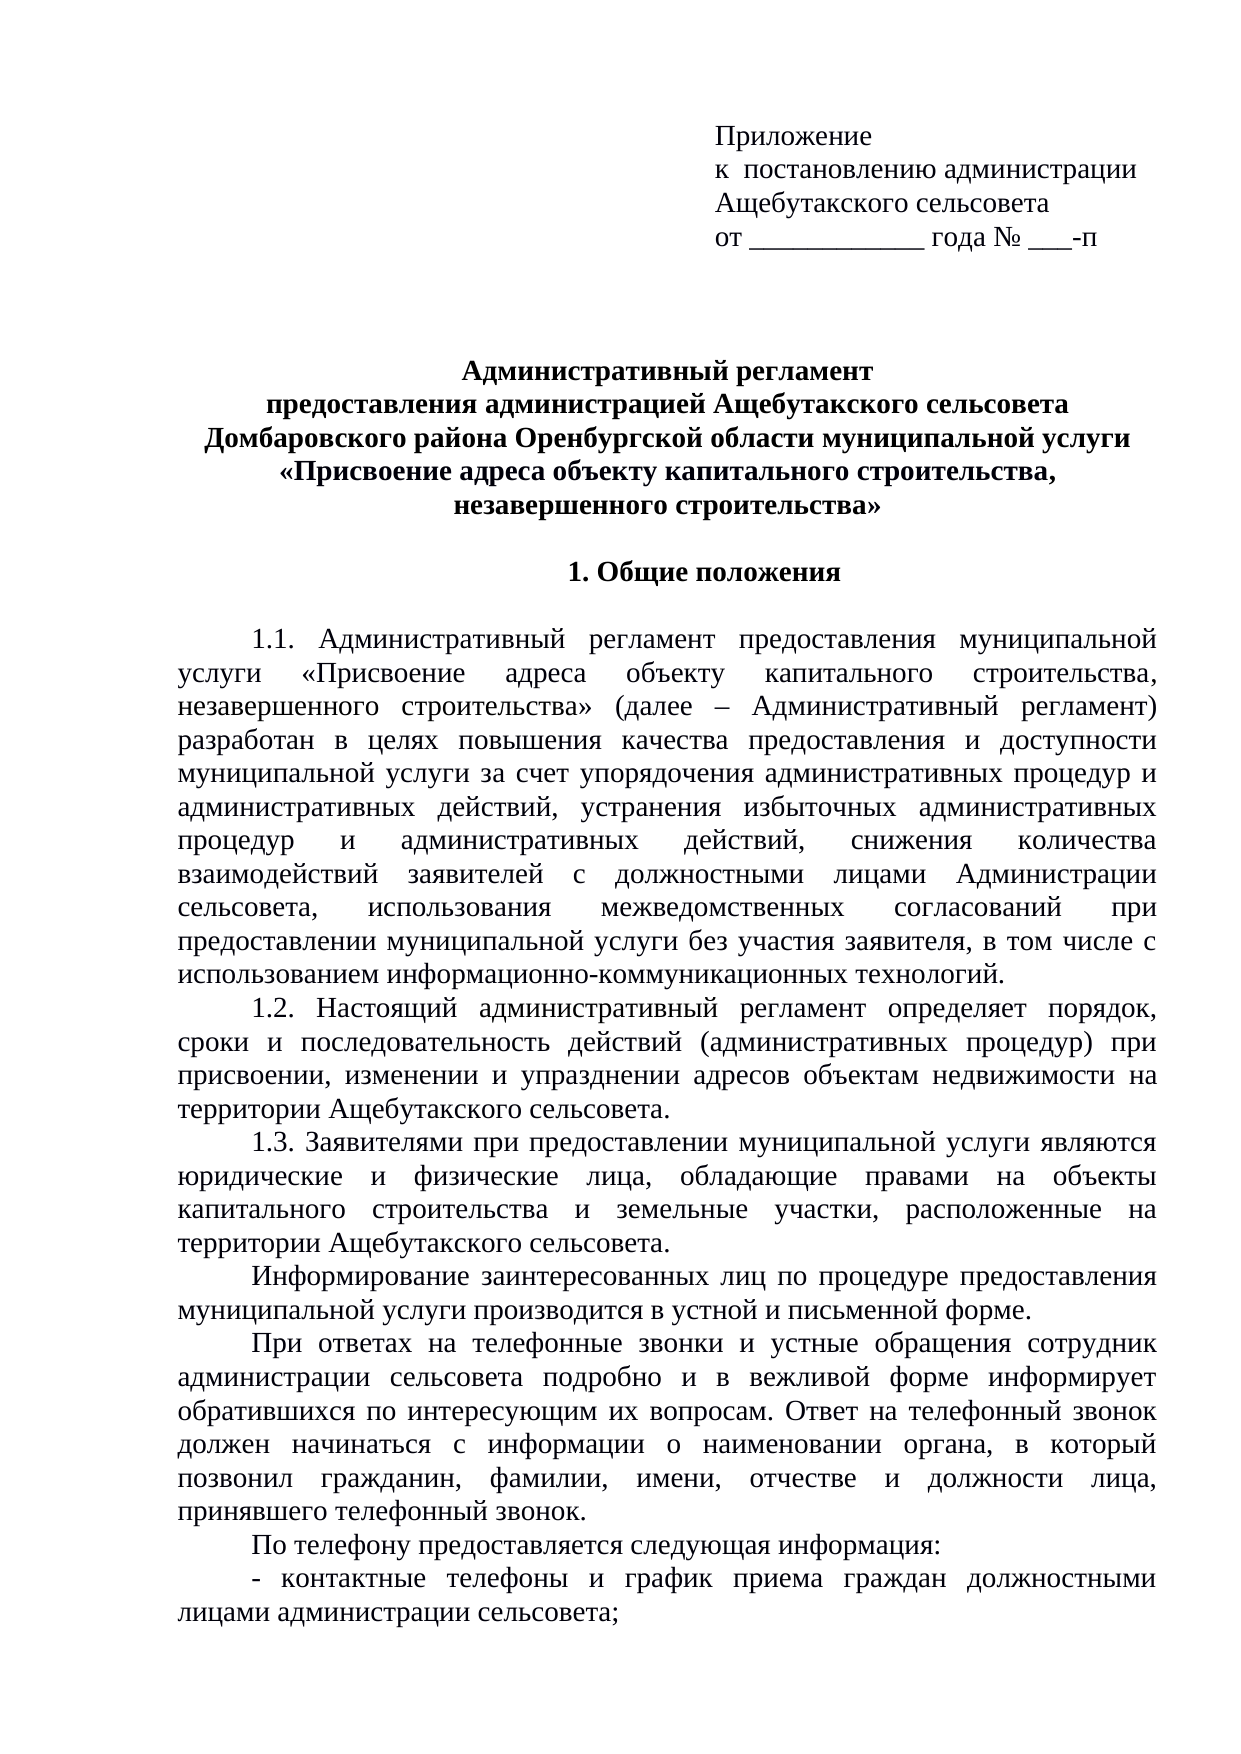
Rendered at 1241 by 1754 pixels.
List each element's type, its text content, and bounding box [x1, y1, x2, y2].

text Информирование заинтересованных лиц по процедуре предоставления муниципальной услуги производится в устной и письменной форме. [177, 1258, 1157, 1326]
text Административный регламент [177, 353, 1157, 386]
text Приложение [714, 118, 1157, 152]
text - контактные телефоны и график приема граждан должностными лицами администрации сельсовета; [177, 1560, 1157, 1627]
text 1. Общие положения [177, 554, 1157, 588]
text 1.1. Административный регламент предоставления муниципальной услуги «Присвоение адреса объекту капитального строительства, незавершенного строительства» (далее – Административный регламент) разработан в целях повышения качества предоставления и доступности муниципальной услуги за счет упорядочения административных процедур и административных действий, устранения избыточных административных процедур и административных действий, снижения количества взаимодействий заявителей с должностными лицами Администрации сельсовета, использования межведомственных согласований при предоставлении муниципальной услуги без участия заявителя, в том числе с использованием информационно-коммуникационных технологий. [177, 621, 1157, 990]
text «Присвоение адреса объекту капитального строительства, незавершенного строительства» [177, 453, 1157, 521]
text Ащебутакского сельсовета [714, 185, 1157, 219]
text от ____________ года № ___-п [714, 219, 1157, 252]
text 1.3. Заявителями при предоставлении муниципальной услуги являются юридические и физические лица, обладающие правами на объекты капитального строительства и земельные участки, расположенные на территории Ащебутакского сельсовета. [177, 1124, 1157, 1258]
text По телефону предоставляется следующая информация: [177, 1527, 1157, 1560]
text 1.2. Настоящий административный регламент определяет порядок, сроки и последовательность действий (административных процедур) при присвоении, изменении и упразднении адресов объектам недвижимости на территории Ащебутакского сельсовета. [177, 990, 1157, 1124]
text При ответах на телефонные звонки и устные обращения сотрудник администрации сельсовета подробно и в вежливой форме информирует обратившихся по интересующим их вопросам. Ответ на телефонный звонок должен начинаться с информации о наименовании органа, в который позвонил гражданин, фамилии, имени, отчестве и должности лица, принявшего телефонный звонок. [177, 1326, 1157, 1527]
text к постановлению администрации [714, 152, 1157, 185]
text предоставления администрацией Ащебутакского сельсовета Домбаровского района Оренбургской области муниципальной услуги [177, 386, 1157, 453]
